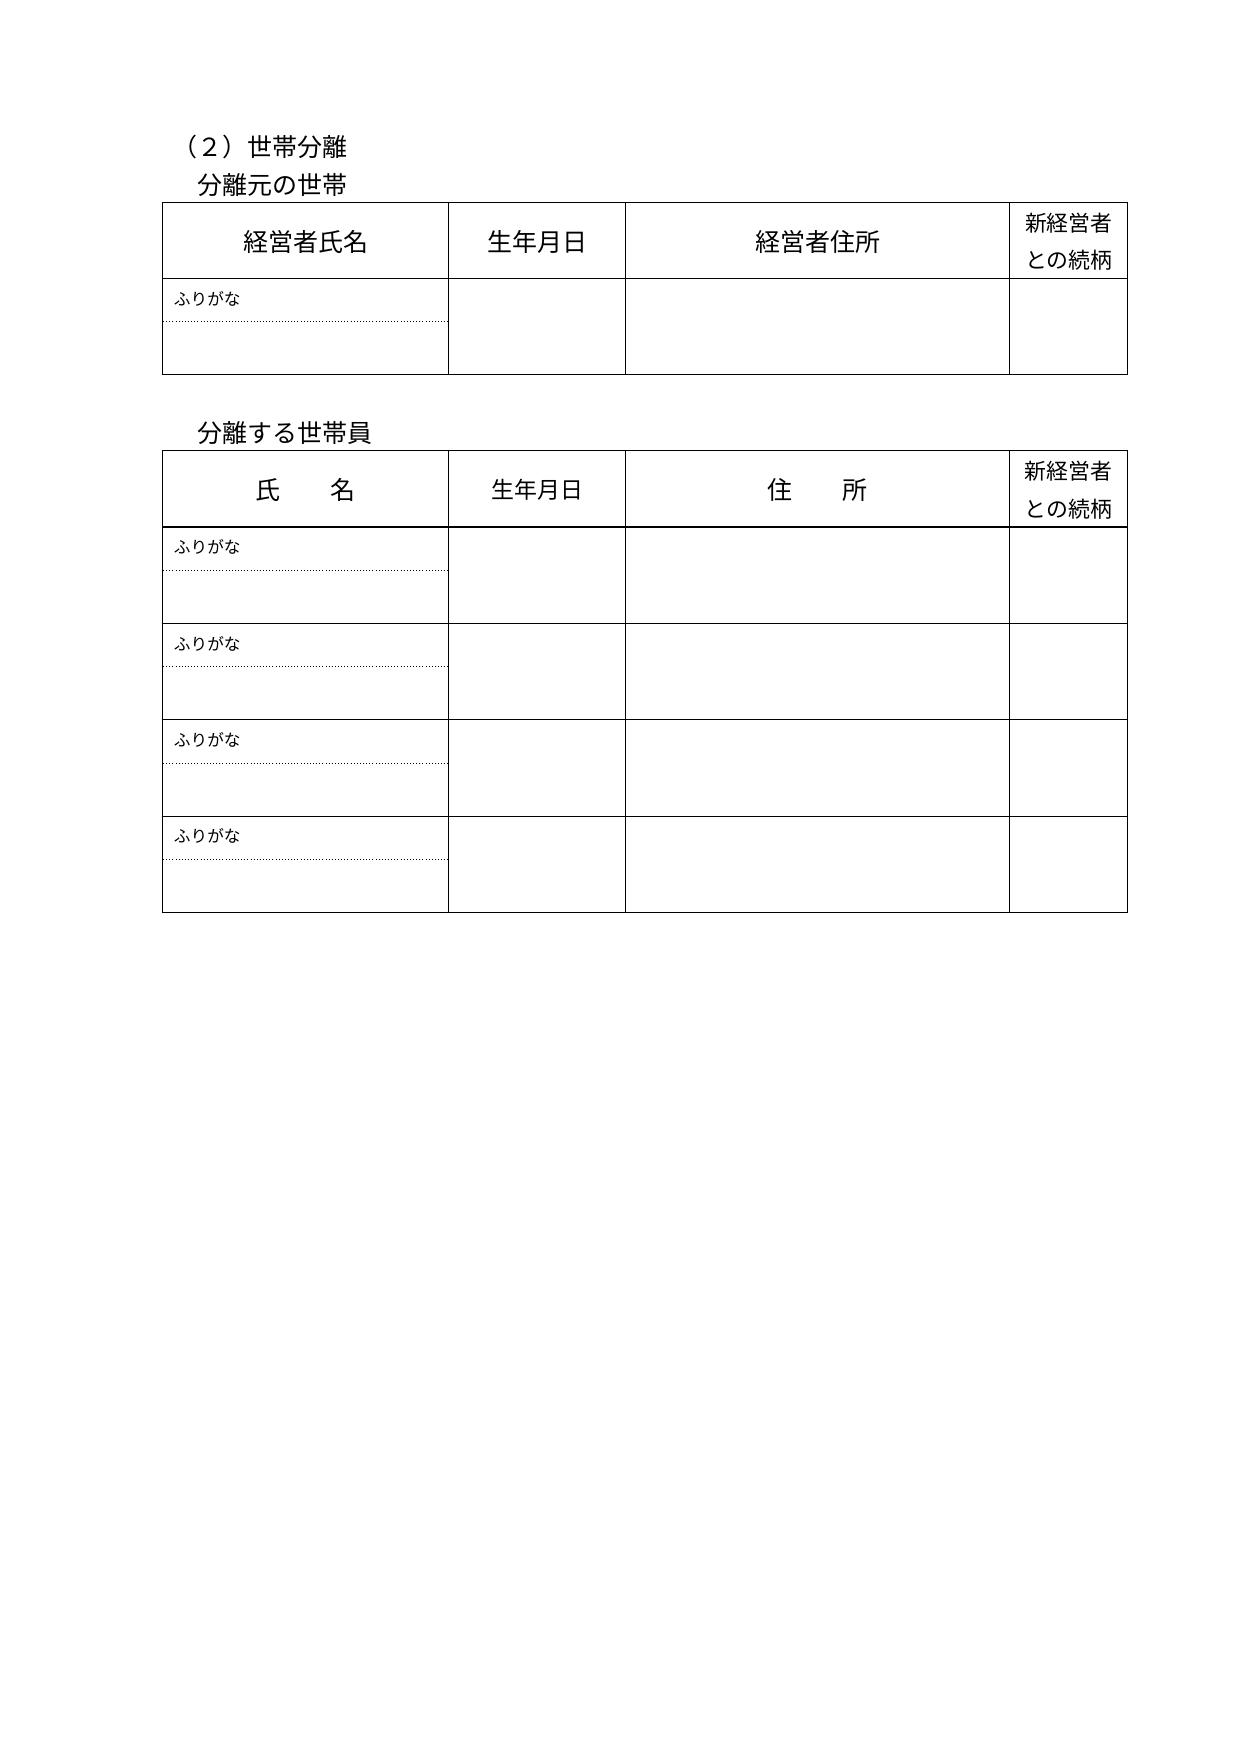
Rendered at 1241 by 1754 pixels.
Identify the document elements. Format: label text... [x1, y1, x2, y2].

table_cell [163, 859, 448, 912]
table_cell [626, 720, 1009, 816]
text 分離する世帯員 [148, 413, 1092, 450]
table_cell [163, 321, 448, 374]
table_header 住 所 [626, 451, 1009, 526]
table_cell ふりがな [163, 817, 448, 859]
table_cell [1010, 528, 1127, 623]
table_cell [1010, 817, 1127, 912]
table_cell [163, 570, 448, 623]
table_cell [163, 763, 448, 816]
table_cell [1010, 279, 1127, 374]
table_cell [449, 720, 625, 816]
table_cell ふりがな [163, 528, 448, 570]
table_header 経営者住所 [626, 203, 1009, 278]
table_cell [163, 666, 448, 719]
table_header 氏 名 [163, 451, 448, 526]
table_cell [449, 528, 625, 623]
table_header 経営者氏名 [163, 203, 448, 278]
table_cell [449, 817, 625, 912]
text （２）世帯分離 [148, 127, 1092, 164]
table_header 生年月日 [449, 451, 625, 526]
table_header 新経営者との続柄 [1010, 203, 1127, 278]
table_cell [626, 624, 1009, 719]
table_cell [1010, 720, 1127, 816]
table_cell ふりがな [163, 720, 448, 763]
table_cell [449, 279, 625, 374]
table_cell [626, 817, 1009, 912]
table_header 生年月日 [449, 203, 625, 278]
table_cell [1010, 624, 1127, 719]
table_cell [626, 279, 1009, 374]
table_cell [449, 624, 625, 719]
table_cell ふりがな [163, 624, 448, 666]
table_cell [626, 528, 1009, 623]
table_header 新経営者 との続柄 [1010, 451, 1127, 526]
table_cell ふりがな [163, 279, 448, 321]
text 分離元の世帯 [148, 164, 1092, 202]
